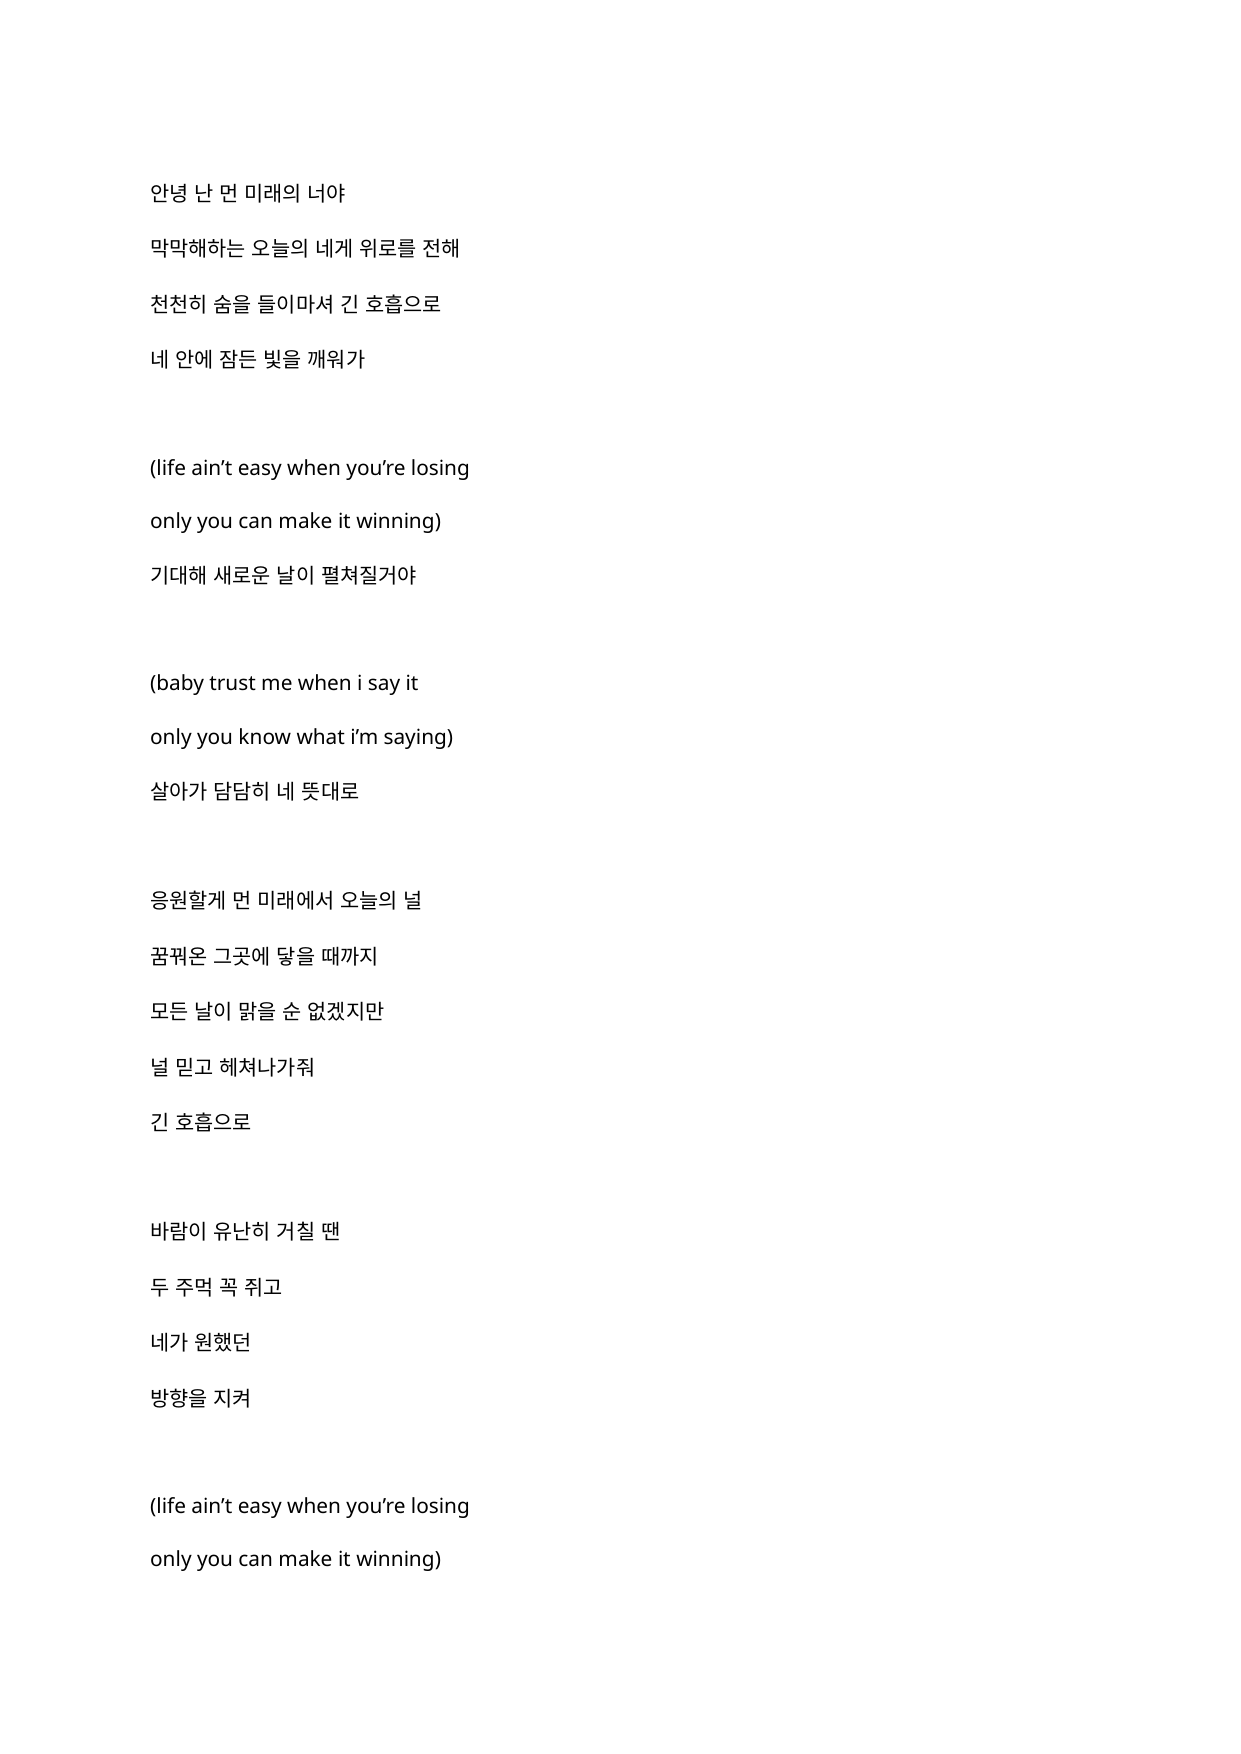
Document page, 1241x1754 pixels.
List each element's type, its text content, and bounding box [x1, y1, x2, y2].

text 막막해하는 오늘의 네게 위로를 전해 [150, 233, 1090, 263]
text 응원할게 먼 미래에서 오늘의 널 [150, 884, 1090, 914]
text only you can make it winning) [150, 1544, 1090, 1573]
text (life ain’t easy when you’re losing [150, 453, 1090, 481]
text 모든 날이 맑을 순 없겠지만 [150, 995, 1090, 1026]
text 널 믿고 헤쳐나가줘 [150, 1051, 1090, 1081]
text 네 안에 잠든 빛을 깨워가 [150, 344, 1090, 374]
text (baby trust me when i say it [150, 668, 1090, 697]
text 두 주먹 꼭 쥐고 [150, 1271, 1090, 1301]
text 네가 원했던 [150, 1326, 1090, 1357]
text 바람이 유난히 거칠 땐 [150, 1215, 1090, 1246]
text only you can make it winning) [150, 506, 1090, 534]
text 방향을 지켜 [150, 1382, 1090, 1412]
text 기대해 새로운 날이 펼쳐질거야 [150, 559, 1090, 590]
text 긴 호흡으로 [150, 1106, 1090, 1137]
text 천천히 숨을 들이마셔 긴 호흡으로 [150, 288, 1090, 318]
text 살아가 담담히 네 뜻대로 [150, 775, 1090, 806]
text only you know what i’m saying) [150, 722, 1090, 750]
text (life ain’t easy when you’re losing [150, 1491, 1090, 1519]
text 안녕 난 먼 미래의 너야 [150, 177, 1090, 207]
text 꿈꿔온 그곳에 닿을 때까지 [150, 940, 1090, 970]
